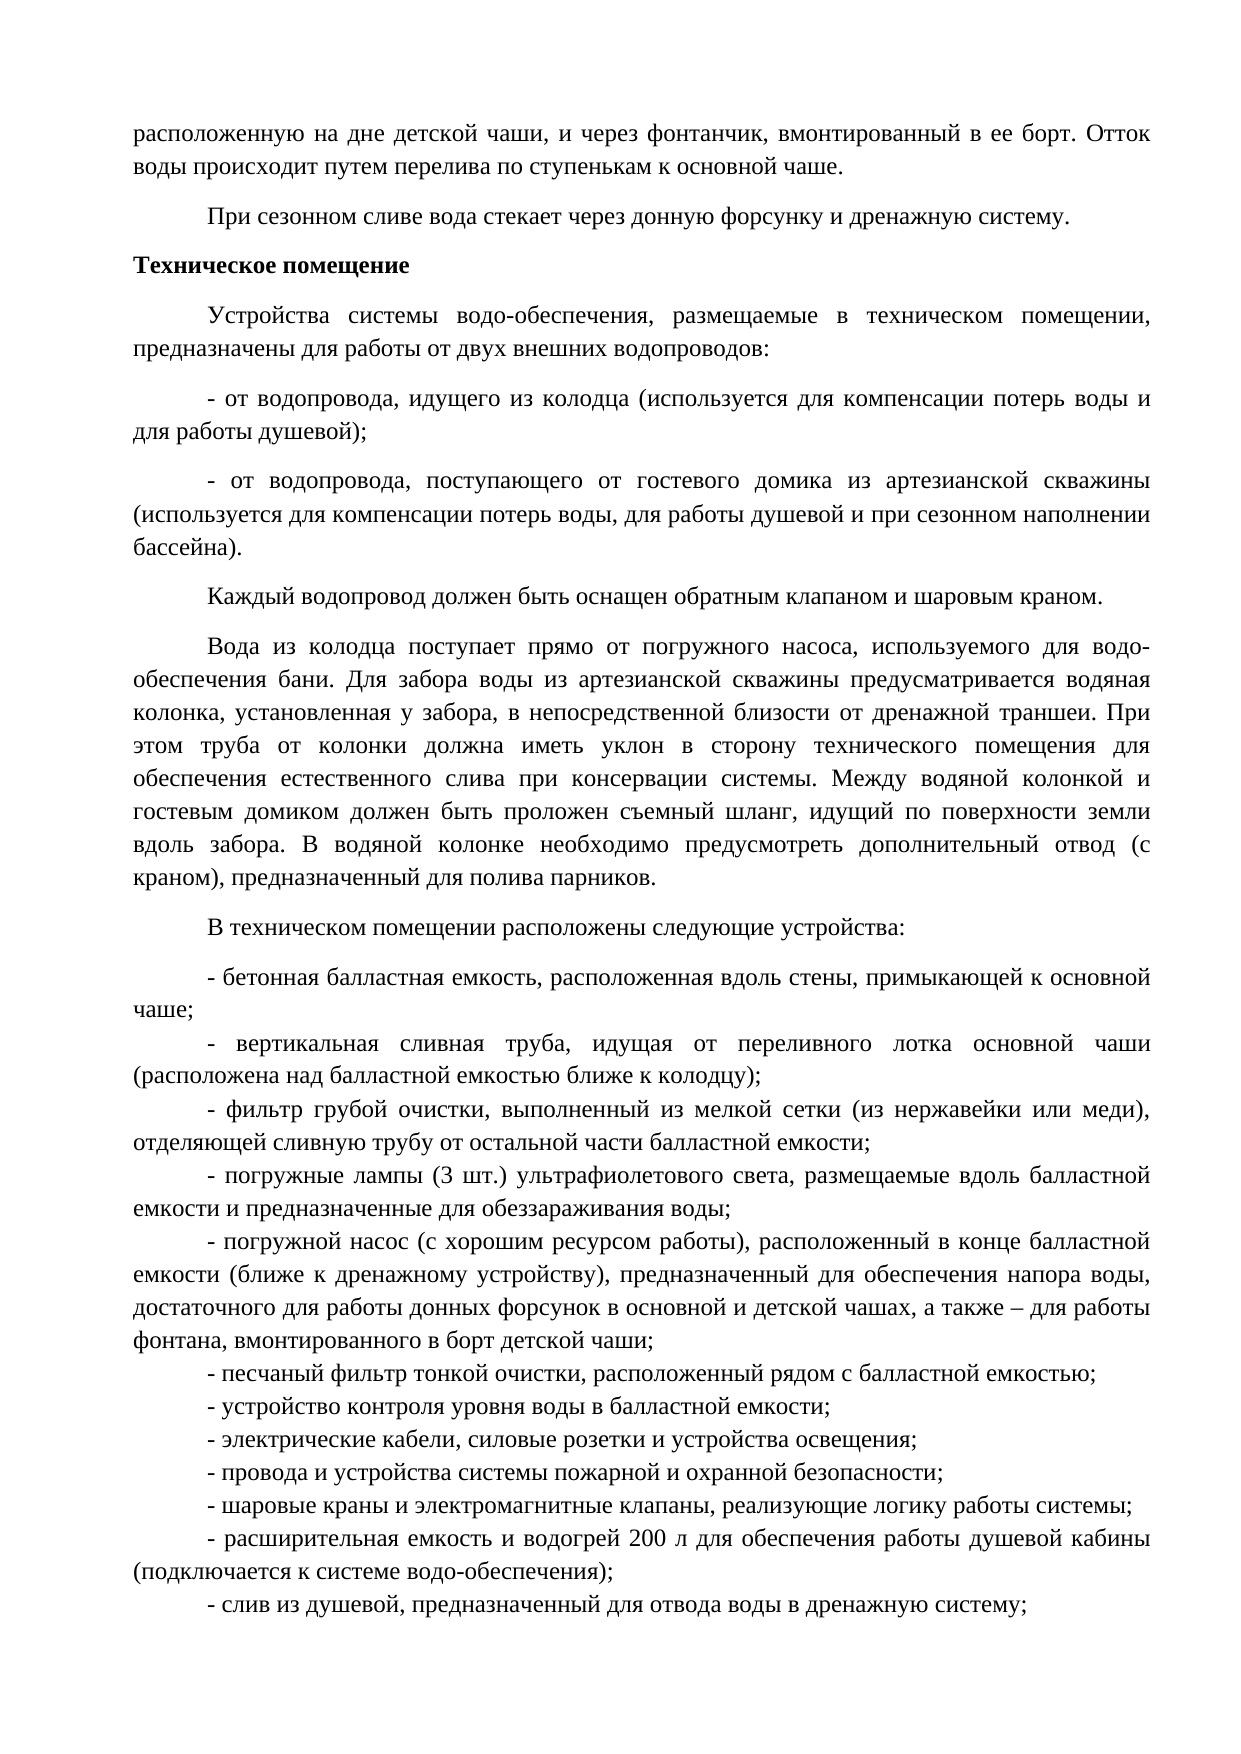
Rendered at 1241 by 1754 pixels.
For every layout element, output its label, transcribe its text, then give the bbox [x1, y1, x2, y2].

text - электрические кабели, силовые розетки и устройства освещения; [133, 1424, 1152, 1453]
text - шаровые краны и электромагнитные клапаны, реализующие логику работы системы; [133, 1490, 1152, 1519]
text Каждый водопровод должен быть оснащен обратным клапаном и шаровым краном. [133, 581, 1152, 610]
text - погружной насос (с хорошим ресурсом работы), расположенный в конце балластной емкости (ближе к дренажному устройству), предназначенный для обеспечения напора воды, достаточного для работы донных форсунок в основной и детской чашах, а также – для работы фонтана, вмонтированного в борт детской чаши; [133, 1226, 1152, 1353]
text - устройство контроля уровня воды в балластной емкости; [133, 1391, 1152, 1419]
text - погружные лампы (3 шт.) ультрафиолетового света, размещаемые вдоль балластной емкости и предназначенные для обеззараживания воды; [133, 1160, 1152, 1221]
text - фильтр грубой очистки, выполненный из мелкой сетки (из нержавейки или меди), отделяющей сливную трубу от остальной части балластной емкости; [133, 1094, 1152, 1155]
text В техническом помещении расположены следующие устройства: [133, 912, 1152, 941]
text Вода из колодца поступает прямо от погружного насоса, используемого для водо-обеспечения бани. Для забора воды из артезианской скважины предусматривается водяная колонка, установленная у забора, в непосредственной близости от дренажной траншеи. При этом труба от колонки должна иметь уклон в сторону технического помещения для обеспечения естественного слива при консервации системы. Между водяной колонкой и гостевым домиком должен быть проложен съемный шланг, идущий по поверхности земли вдоль забора. В водяной колонке необходимо предусмотреть дополнительный отвод (с краном), предназначенный для полива парников. [133, 631, 1152, 891]
text - провода и устройства системы пожарной и охранной безопасности; [133, 1457, 1152, 1486]
text - от водопровода, поступающего от гостевого домика из артезианской скважины (используется для компенсации потерь воды, для работы душевой и при сезонном наполнении бассейна). [133, 466, 1152, 560]
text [133, 118, 1152, 180]
text - бетонная балластная емкость, расположенная вдоль стены, примыкающей к основной чаше; [133, 962, 1152, 1023]
text При сезонном сливе вода стекает через донную форсунку и дренажную систему. [133, 201, 1152, 229]
text - вертикальная сливная труба, идущая от переливного лотка основной чаши (расположена над балластной емкостью ближе к колодцу); [133, 1028, 1152, 1089]
text - от водопровода, идущего из колодца (используется для компенсации потерь воды и для работы душевой); [133, 383, 1152, 445]
text - слив из душевой, предназначенный для отвода воды в дренажную систему; [133, 1589, 1152, 1618]
text Устройства системы водо-обеспечения, размещаемые в техническом помещении, предназначены для работы от двух внешних водопроводов: [133, 300, 1152, 362]
text - расширительная емкость и водогрей 200 л для обеспечения работы душевой кабины (подключается к системе водо-обеспечения); [133, 1523, 1152, 1585]
text - песчаный фильтр тонкой очистки, расположенный рядом с балластной емкостью; [133, 1358, 1152, 1387]
text Техническое помещение [133, 251, 1152, 279]
